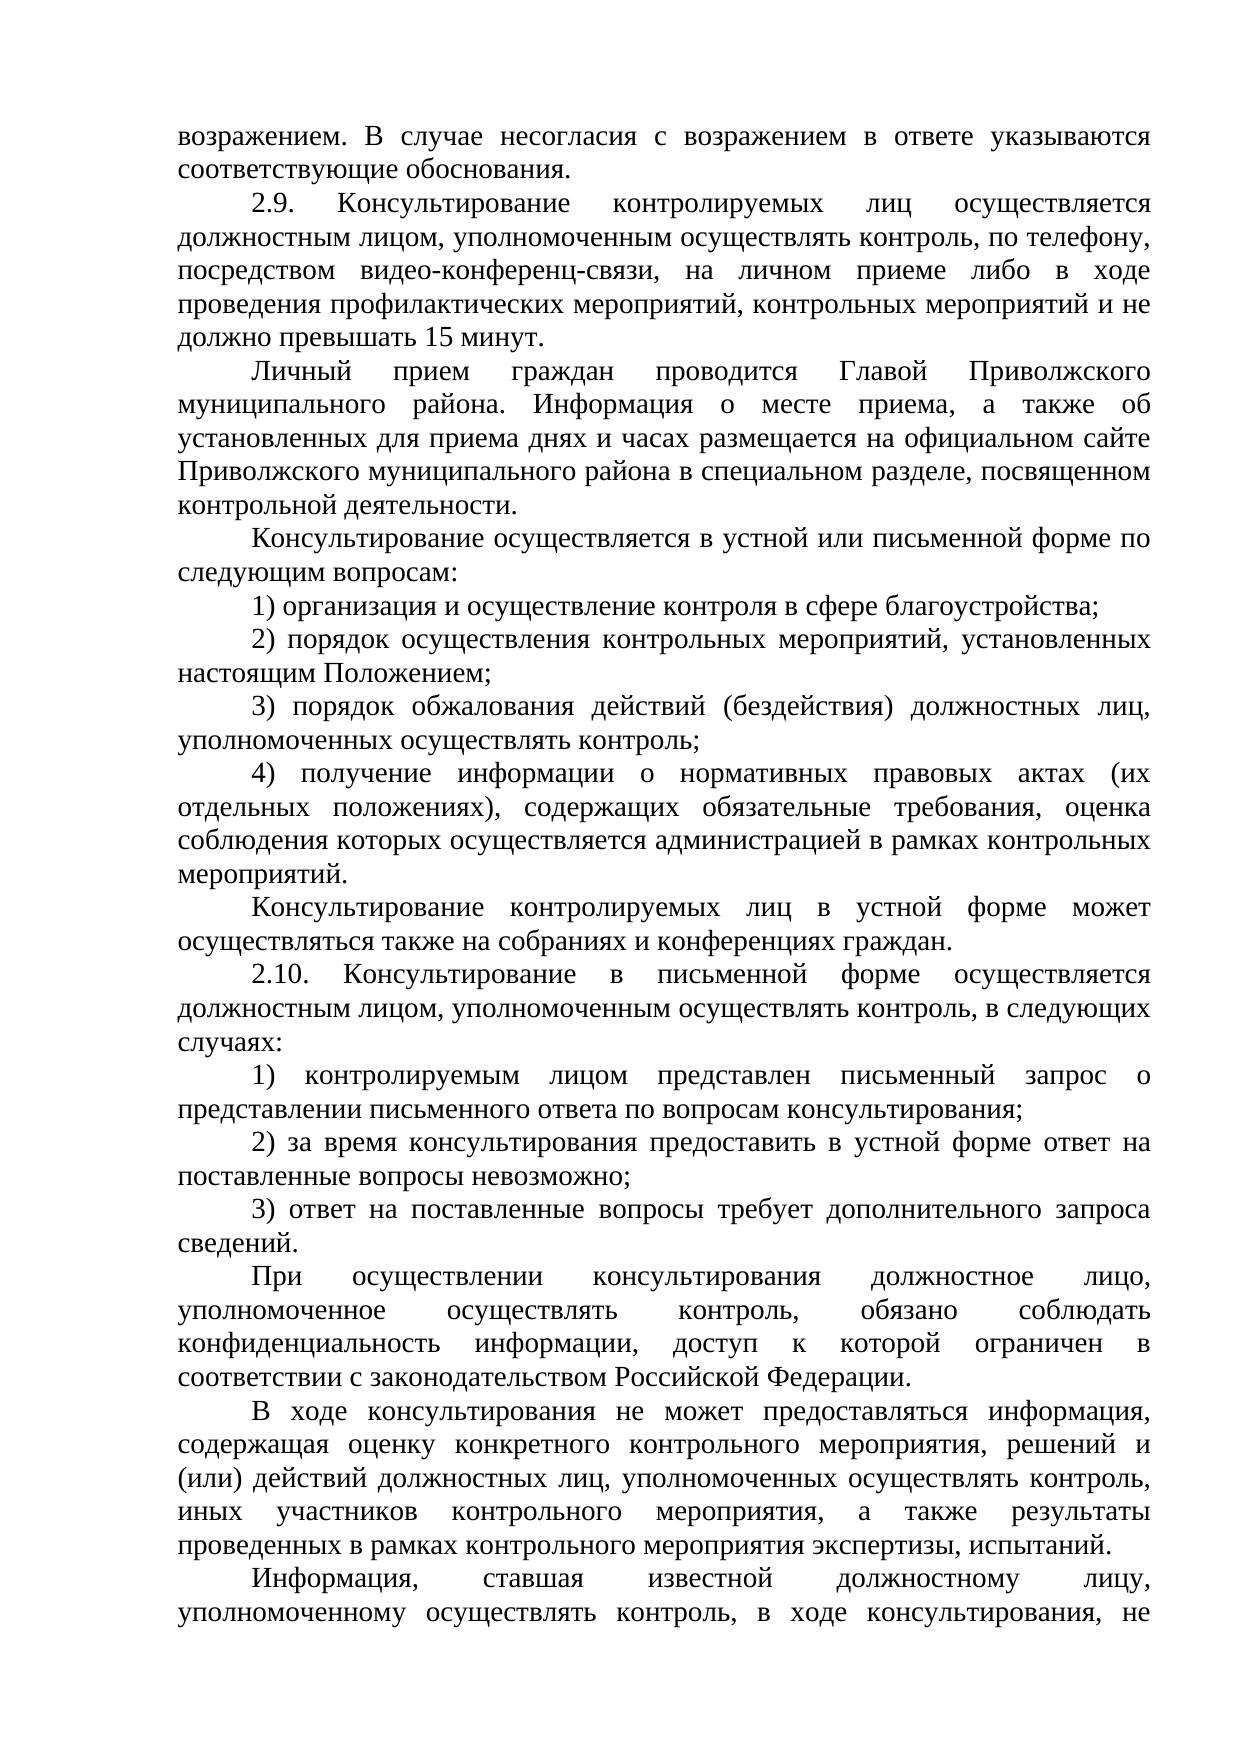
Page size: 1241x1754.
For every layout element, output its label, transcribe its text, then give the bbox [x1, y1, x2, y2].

text При осуществлении консультирования должностное лицо, уполномоченное осуществлять контроль, обязано соблюдать конфиденциальность информации, доступ к которой ограничен в соответствии с законодательством Российской Федерации. [177, 1258, 1152, 1393]
text 1) контролируемым лицом представлен письменный запрос о представлении письменного ответа по вопросам консультирования; [177, 1057, 1152, 1124]
text 4) получение информации о нормативных правовых актах (их отдельных положениях), содержащих обязательные требования, оценка соблюдения которых осуществляется администрацией в рамках контрольных мероприятий. [177, 755, 1152, 889]
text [177, 118, 1152, 185]
text 2.10. Консультирование в письменной форме осуществляется должностным лицом, уполномоченным осуществлять контроль, в следующих случаях: [177, 957, 1152, 1057]
text 2.9. Консультирование контролируемых лиц осуществляется должностным лицом, уполномоченным осуществлять контроль, по телефону, посредством видео-конференц-связи, на личном приеме либо в ходе проведения профилактических мероприятий, контрольных мероприятий и не должно превышать 15 минут. [177, 185, 1152, 353]
text 2) порядок осуществления контрольных мероприятий, установленных настоящим Положением; [177, 621, 1152, 688]
text 3) ответ на поставленные вопросы требует дополнительного запроса сведений. [177, 1191, 1152, 1258]
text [177, 1560, 1152, 1627]
text Консультирование контролируемых лиц в устной форме может осуществляться также на собраниях и конференциях граждан. [177, 889, 1152, 957]
text Личный прием граждан проводится Главой Приволжского муниципального района. Информация о месте приема, а также об установленных для приема днях и часах размещается на официальном сайте Приволжского муниципального района в специальном разделе, посвященном контрольной деятельности. [177, 353, 1152, 521]
text 2) за время консультирования предоставить в устной форме ответ на поставленные вопросы невозможно; [177, 1124, 1152, 1191]
text 1) организация и осуществление контроля в сфере благоустройства; [177, 588, 1152, 621]
text В ходе консультирования не может предоставляться информация, содержащая оценку конкретного контрольного мероприятия, решений и (или) действий должностных лиц, уполномоченных осуществлять контроль, иных участников контрольного мероприятия, а также результаты проведенных в рамках контрольного мероприятия экспертизы, испытаний. [177, 1393, 1152, 1560]
text Консультирование осуществляется в устной или письменной форме по следующим вопросам: [177, 521, 1152, 588]
text 3) порядок обжалования действий (бездействия) должностных лиц, уполномоченных осуществлять контроль; [177, 688, 1152, 755]
